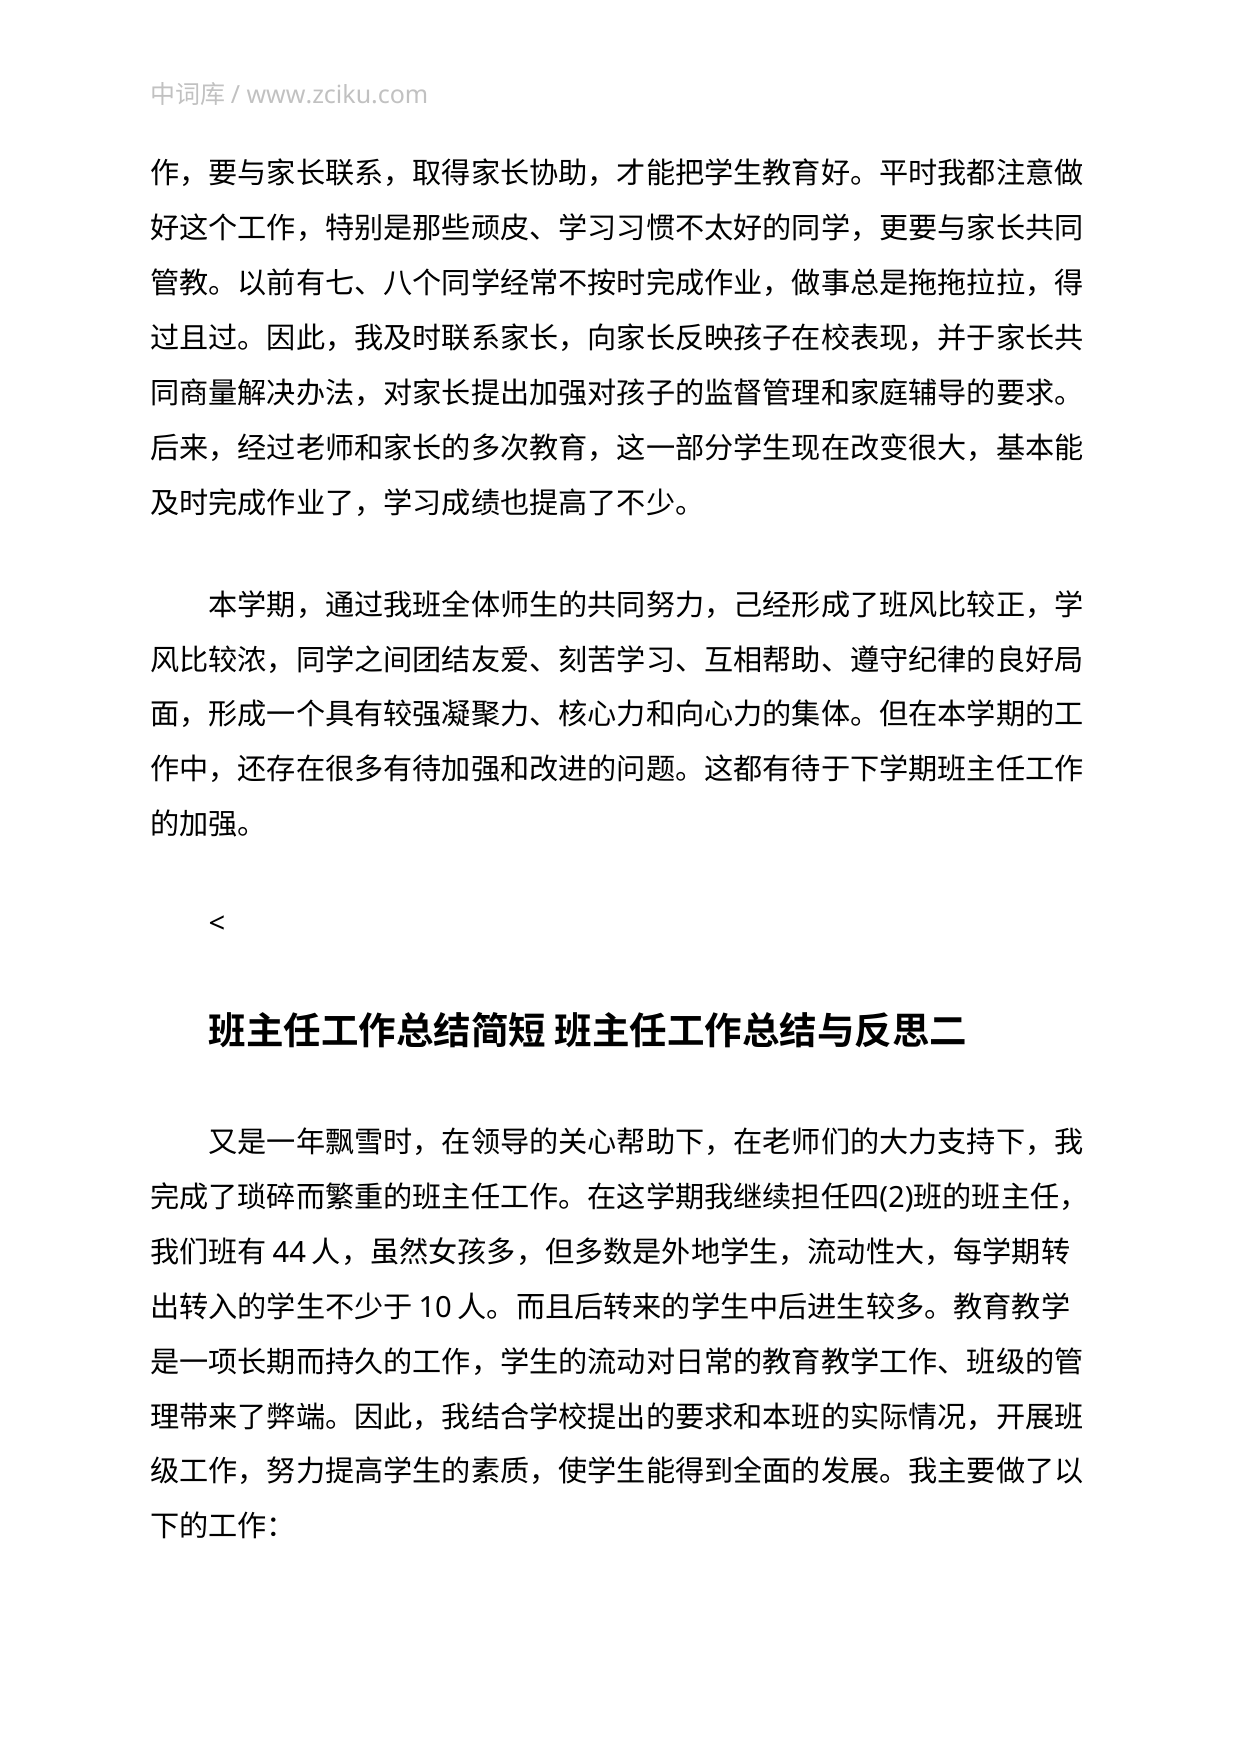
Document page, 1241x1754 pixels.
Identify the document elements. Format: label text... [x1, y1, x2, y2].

text 又是一年飘雪时，在领导的关心帮助下，在老师们的大力支持下，我完成了琐碎而繁重的班主任工作。在这学期我继续担任四(2)班的班主任，我们班有44人，虽然女孩多，但多数是外地学生，流动性大，每学期转出转入的学生不少于10人。而且后转来的学生中后进生较多。教育教学是一项长期而持久的工作，学生的流动对日常的教育教学工作、班级的管理带来了弊端。因此，我结合学校提出的要求和本班的实际情况，开展班级工作，努力提高学生的素质，使学生能得到全面的发展。我主要做了以下的工作： [150, 1118, 1090, 1545]
text 本学期，通过我班全体师生的共同努力，己经形成了班风比较正，学风比较浓，同学之间团结友爱、刻苦学习、互相帮助、遵守纪律的良好局面，形成一个具有较强凝聚力、核心力和向心力的集体。但在本学期的工作中，还存在很多有待加强和改进的问题。这都有待于下学期班主任工作的加强。 [150, 581, 1090, 843]
text 班主任工作总结简短 班主任工作总结与反思二 [150, 1001, 1090, 1055]
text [150, 150, 1090, 522]
text < [150, 902, 1090, 942]
